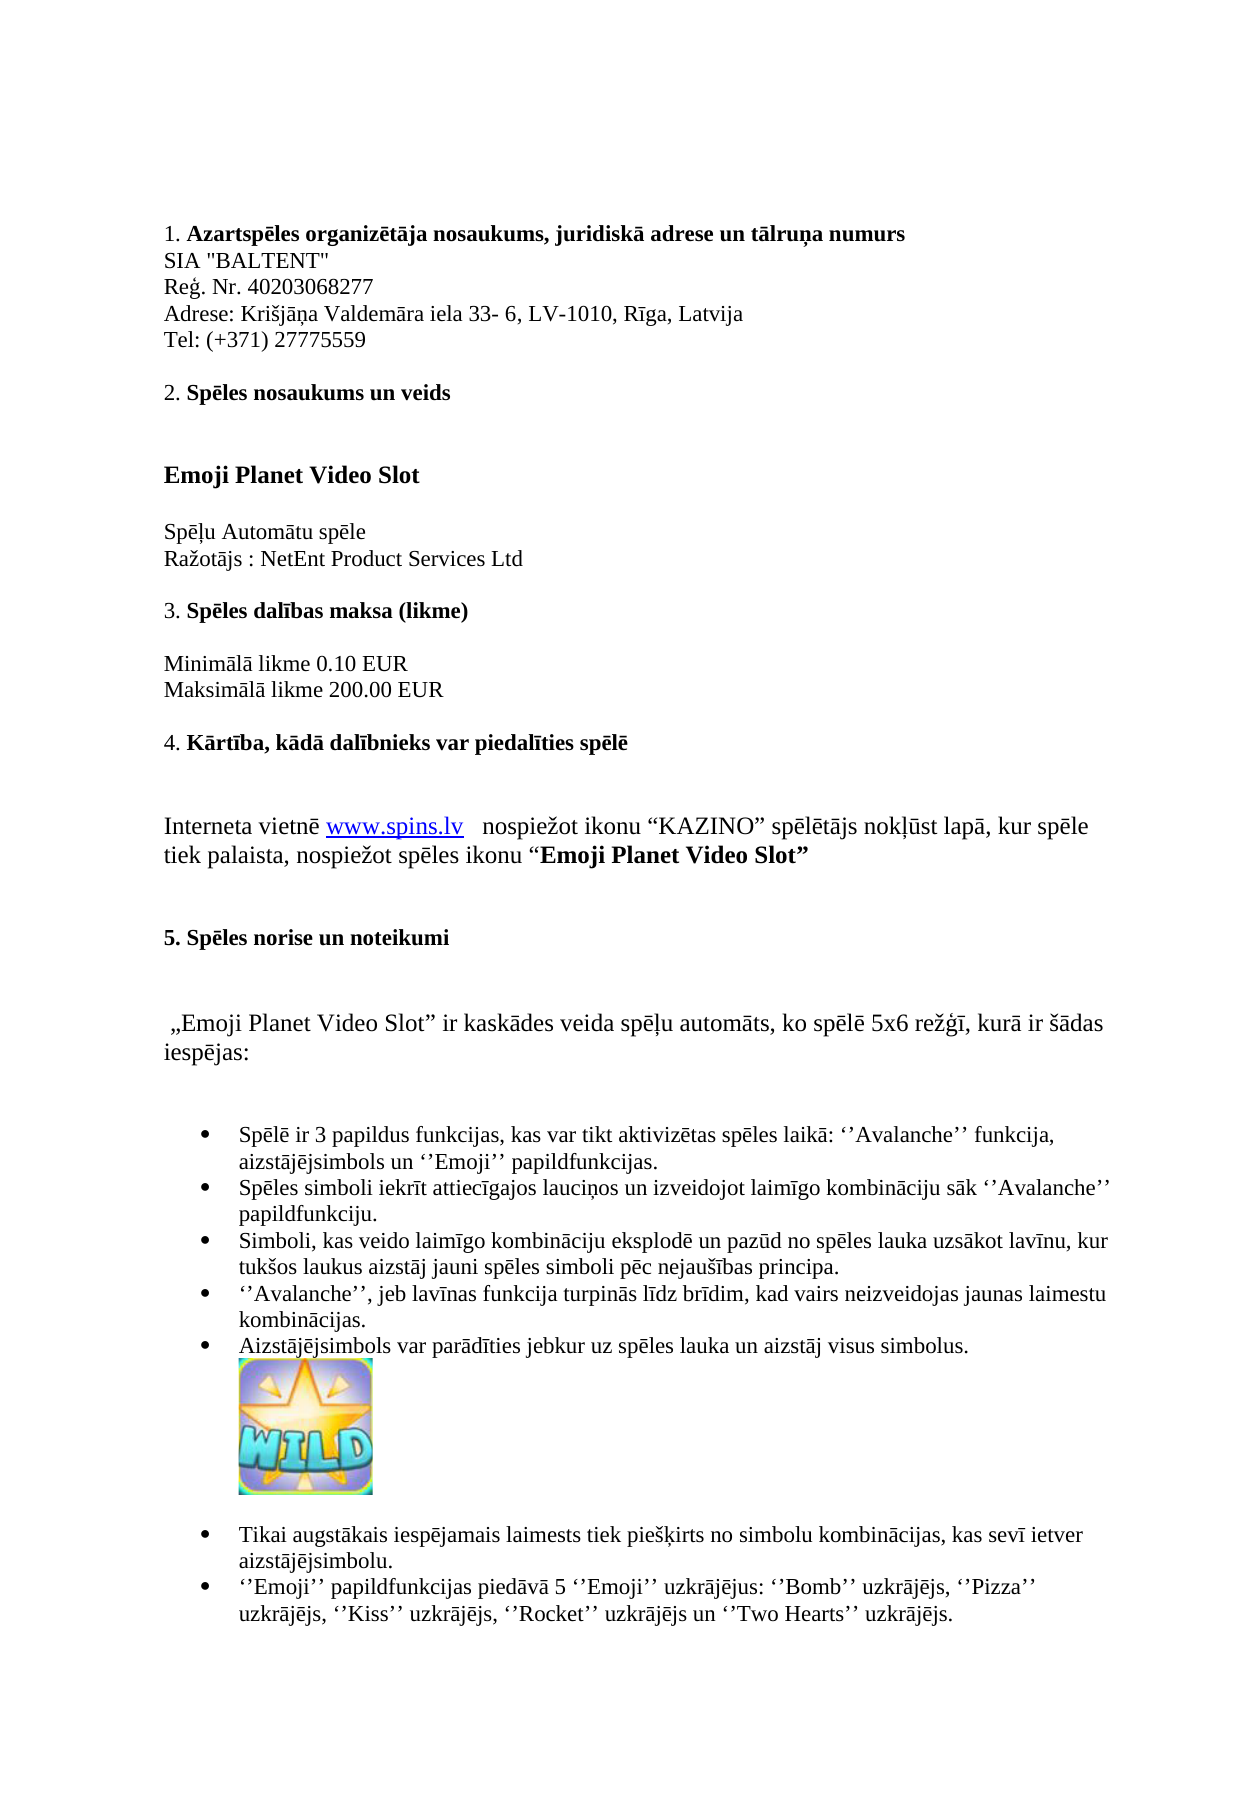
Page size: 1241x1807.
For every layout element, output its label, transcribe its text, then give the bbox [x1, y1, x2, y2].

text 3. Spēles dalības maksa (likme) [163, 597, 1114, 624]
text 5. Spēles norise un noteikumi [163, 924, 1114, 951]
text Ražotājs : NetEnt Product Services Ltd [163, 545, 1114, 571]
text 2. Spēles nosaukums un veids [163, 379, 1114, 405]
text Tel: (+371) 27775559 [163, 326, 1114, 352]
list Spēles simboli iekrīt attiecīgajos lauciņos un izveidojot laimīgo kombināciju sāk ‘’Avalanche’’ papildfunkciju. [201, 1174, 1114, 1227]
list Tikai augstākais iespējamais laimests tiek piešķirts no simbolu kombinācijas, kas sevī ietver aizstājējsimbolu. [201, 1521, 1114, 1573]
list ‘’Emoji’’ papildfunkcijas piedāvā 5 ‘’Emoji’’ uzkrājējus: ‘’Bomb’’ uzkrājējs, ‘’Pizza’’ uzkrājējs, ‘’Kiss’’ uzkrājējs, ‘’Rocket’’ uzkrājējs un ‘’Two Hearts’’ uzkrājējs. [201, 1573, 1114, 1626]
text Spēļu Automātu spēle [163, 518, 1114, 545]
text Emoji Planet Video Slot [163, 461, 1114, 489]
list Aizstājējsimbols var parādīties jebkur uz spēles lauka un aizstāj visus simbolus. [201, 1332, 1114, 1359]
text Maksimālā likme 200.00 EUR [163, 677, 1114, 703]
text Reģ. Nr. 40203068277 [163, 273, 1114, 299]
list Spēlē ir 3 papildus funkcijas, kas var tikt aktivizētas spēles laikā: ‘’Avalanche’’ funkcija, aizstājējsimbols un ‘’Emoji’’ papildfunkcijas. [201, 1121, 1114, 1174]
text Interneta vietnē www.spins.lv nospiežot ikonu “KAZINO” spēlētājs nokļūst lapā, kur spēle tiek palaista, nospiežot spēles ikonu “Emoji Planet Video Slot” [163, 811, 1114, 869]
text Minimālā likme 0.10 EUR [163, 650, 1114, 677]
text 1. Azartspēles organizētāja nosaukums, juridiskā adrese un tālruņa numurs [163, 221, 1114, 247]
list Simboli, kas veido laimīgo kombināciju eksplodē un pazūd no spēles lauka uzsākot lavīnu, kur tukšos laukus aizstāj jauni spēles simboli pēc nejaušības principa. [201, 1227, 1114, 1279]
list ‘’Avalanche’’, jeb lavīnas funkcija turpinās līdz brīdim, kad vairs neizveidojas jaunas laimestu kombinācijas. [201, 1279, 1114, 1332]
text „Emoji Planet Video Slot” ir kaskādes veida spēļu automāts, ko spēlē 5x6 režģī, kurā ir šādas iespējas: [163, 1008, 1114, 1066]
text Adrese: Krišjāņa Valdemāra iela 33- 6, LV-1010, Rīga, Latvija [163, 299, 1114, 326]
text SIA "BALTENT" [163, 247, 1114, 273]
text 4. Kārtība, kādā dalībnieks var piedalīties spēlē [163, 729, 1114, 756]
